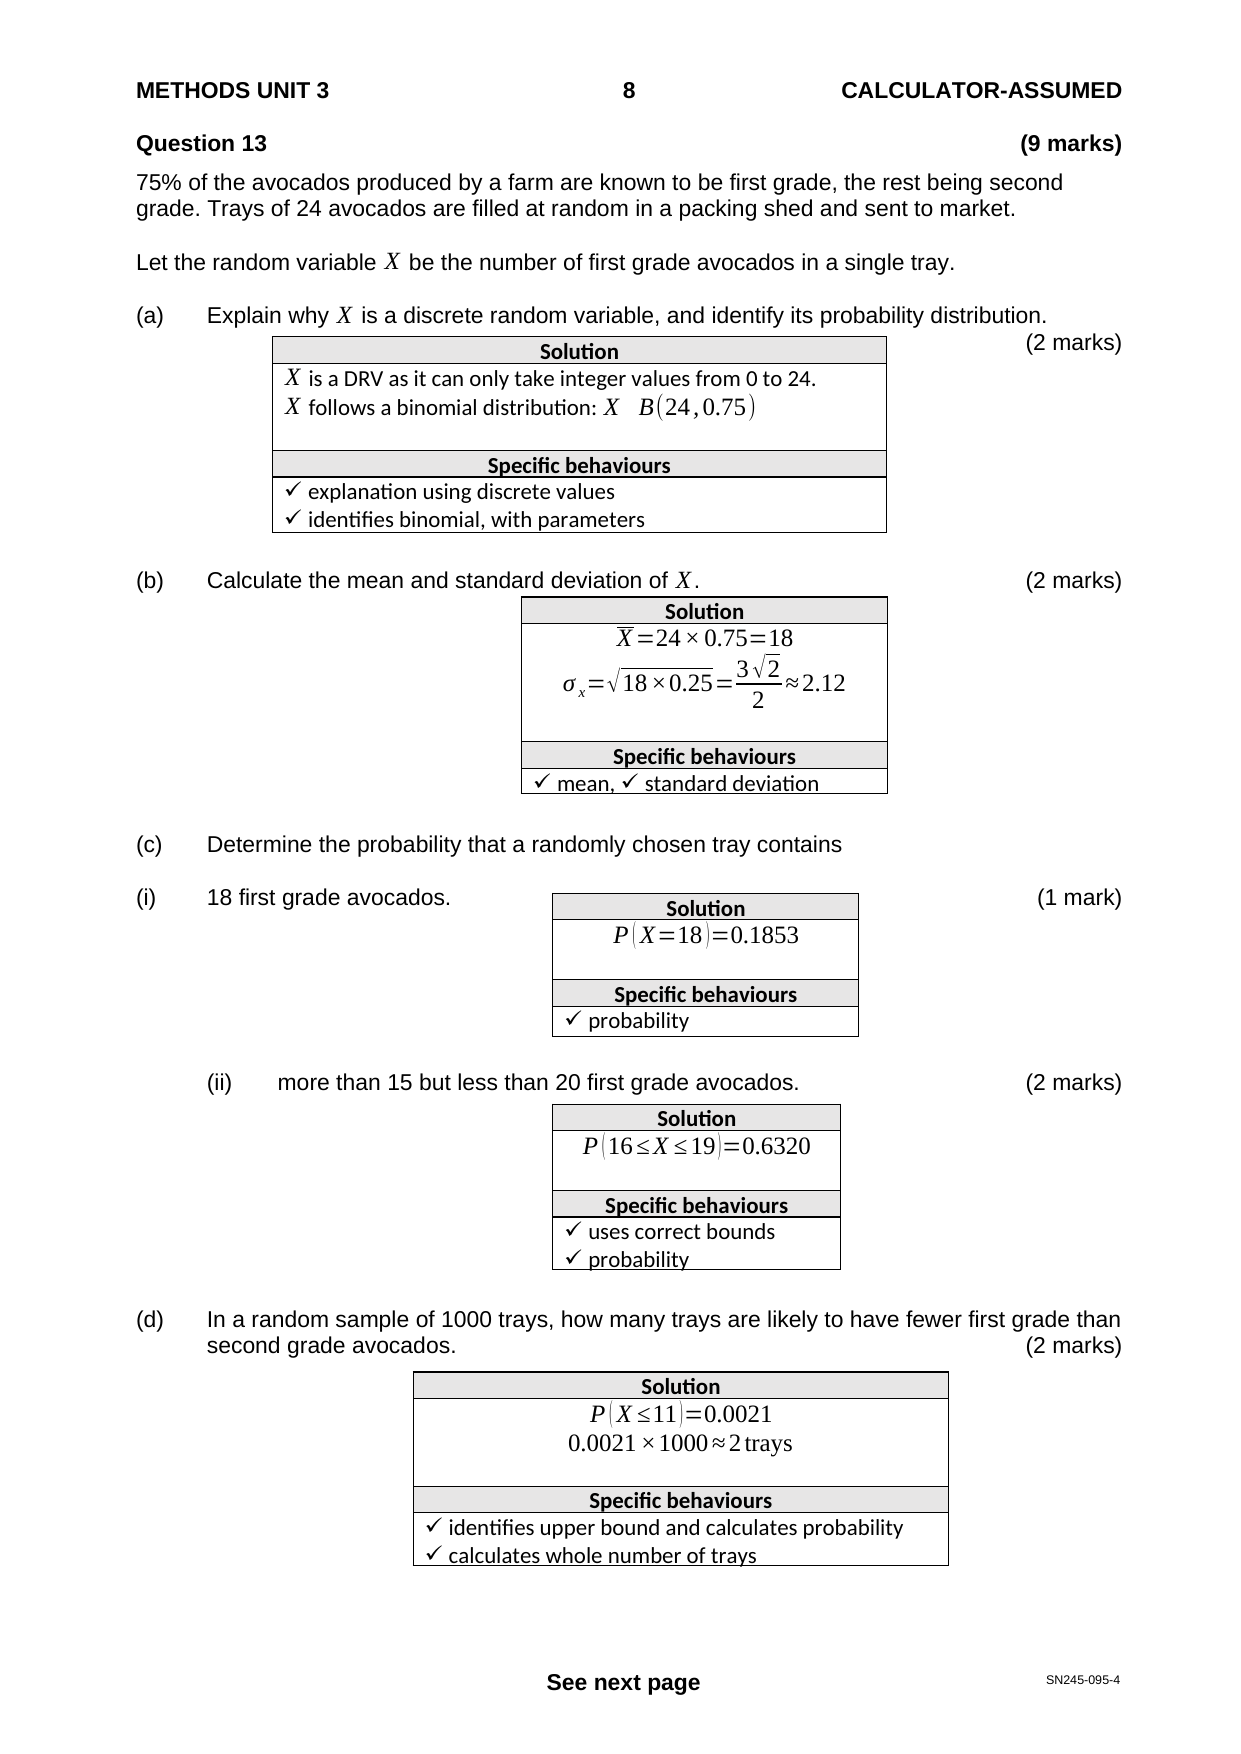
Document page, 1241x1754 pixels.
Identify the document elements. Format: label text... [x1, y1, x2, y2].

text (b) Calculate the mean and standard deviation of . (2 marks) [136, 567, 1122, 594]
text Let the random variable be the number of first grade avocados in a single tray. [136, 248, 1122, 275]
text (2 marks) [136, 329, 1122, 356]
text Question 13 (9 marks) [136, 130, 1122, 156]
text 75% of the avocados produced by a farm are known to be first grade, the rest being second grade. Trays of 24 avocados are filled at random in a packing shed and sent to market. [136, 169, 1122, 221]
text (c) Determine the probability that a randomly chosen tray contains [136, 831, 1122, 858]
text (i) 18 first grade avocados. (1 mark) [136, 884, 1122, 910]
text (ii) more than 15 but less than 20 first grade avocados. (2 marks) [207, 1068, 1122, 1095]
text (d) In a random sample of 1000 trays, how many trays are likely to have fewer first grade than second grade avocados. (2 marks) [136, 1306, 1122, 1358]
text (a) Explain why is a discrete random variable, and identify its probability distribution. [136, 302, 1122, 329]
